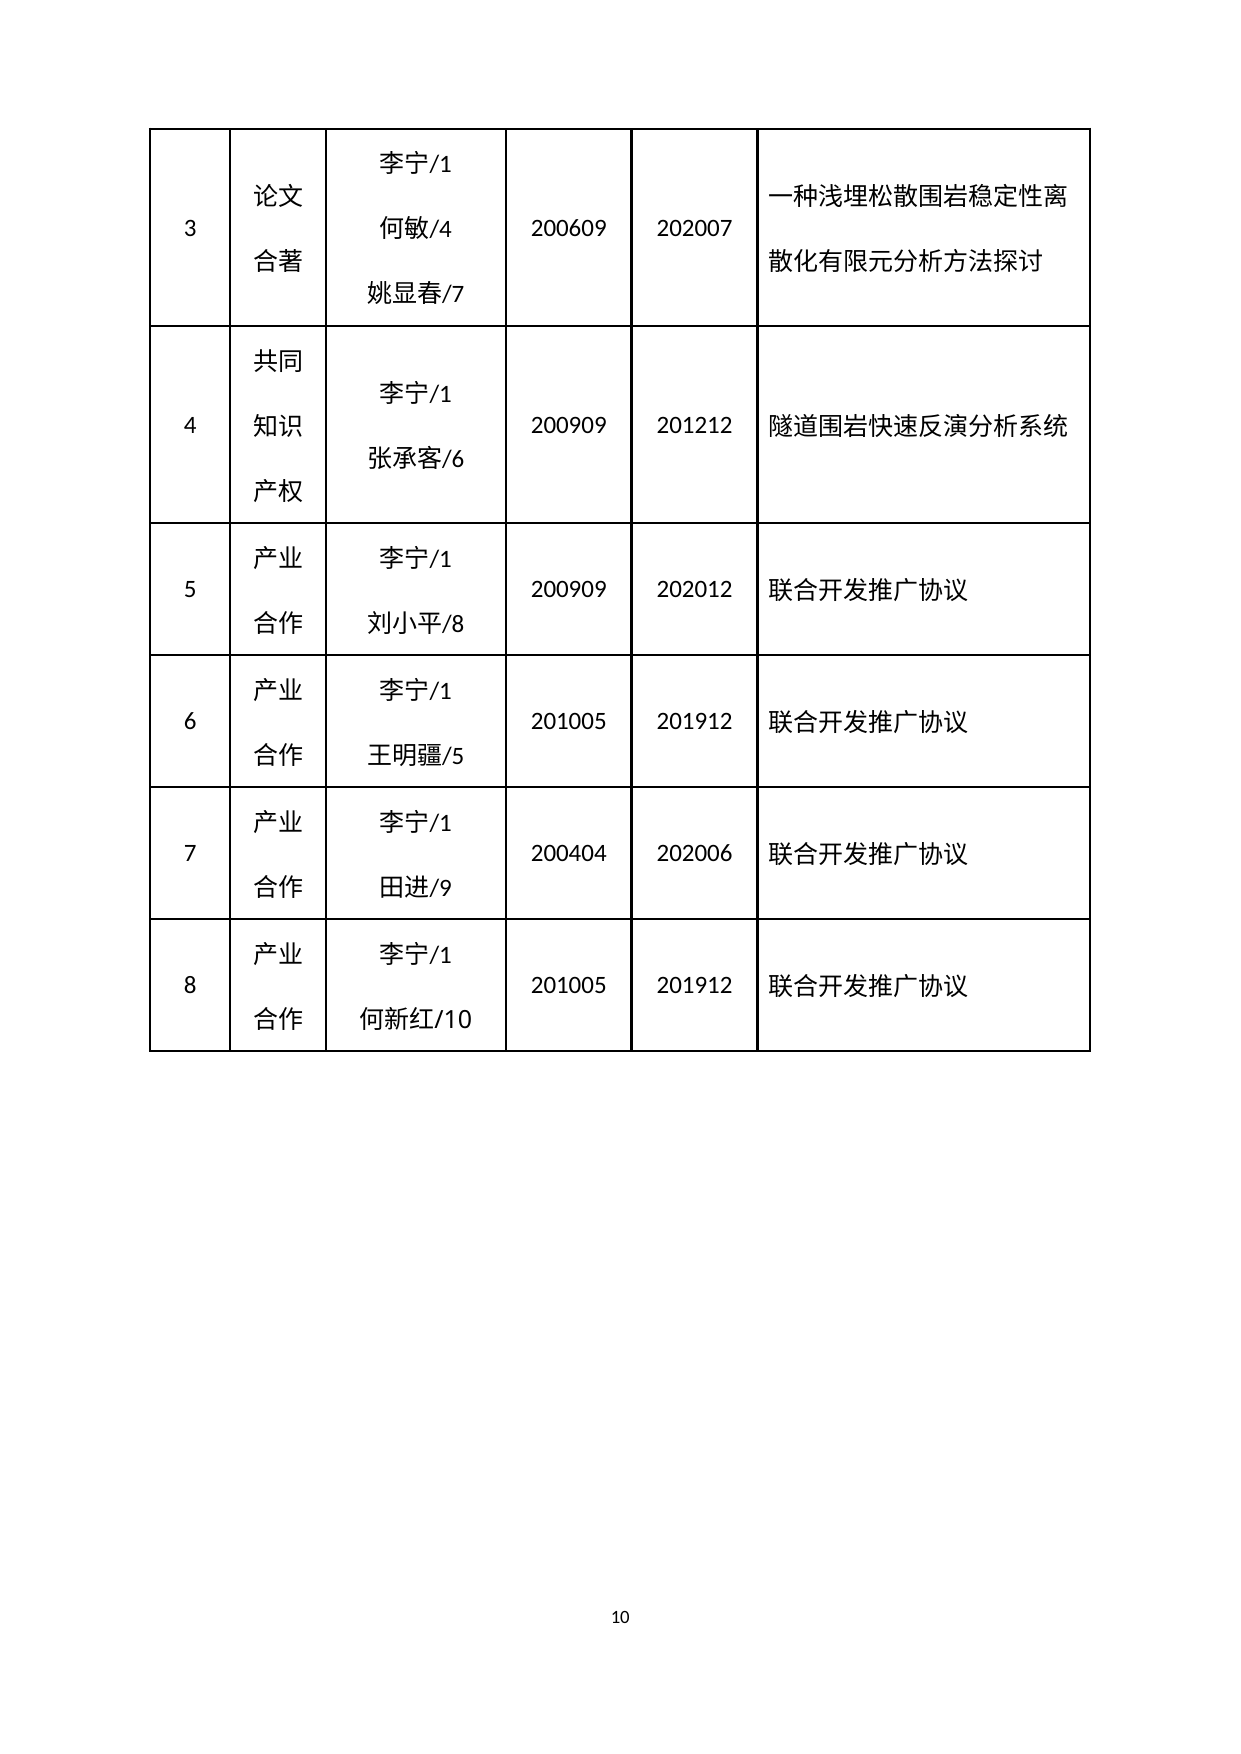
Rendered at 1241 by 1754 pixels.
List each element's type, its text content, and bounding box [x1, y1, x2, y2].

table_cell 8 [151, 920, 229, 1050]
table_cell 200609 [507, 130, 630, 324]
table_cell 联合开发推广协议 [759, 524, 1089, 654]
table_cell 201212 [633, 327, 756, 522]
table_cell 李宁/1 刘小平/8 [327, 524, 505, 654]
table_cell 产业合作 [231, 656, 325, 786]
table_cell 202007 [633, 130, 756, 324]
table_cell 联合开发推广协议 [759, 788, 1089, 918]
table_cell 隧道围岩快速反演分析系统 [759, 327, 1089, 522]
table_cell 200404 [507, 788, 630, 918]
table_cell 联合开发推广协议 [759, 920, 1089, 1050]
table_cell 联合开发推广协议 [759, 656, 1089, 786]
table_cell 共同知识产权 [231, 327, 325, 522]
table_cell 一种浅埋松散围岩稳定性离散化有限元分析方法探讨 [759, 130, 1089, 324]
table_cell 4 [151, 327, 229, 522]
table_cell 李宁/1 王明疆/5 [327, 656, 505, 786]
table_cell 5 [151, 524, 229, 654]
table_cell 3 [151, 130, 229, 324]
table_cell 6 [151, 656, 229, 786]
table_cell 202006 [633, 788, 756, 918]
table_cell 7 [151, 788, 229, 918]
table_cell 论文合著 [231, 130, 325, 324]
table_cell 产业合作 [231, 524, 325, 654]
table_cell 201912 [633, 920, 756, 1050]
table_cell 李宁/1 何敏/4 姚显春/7 [327, 130, 505, 324]
table_cell 李宁/1 田进/9 [327, 788, 505, 918]
table_cell 李宁/1 何新红/10 [327, 920, 505, 1050]
table_cell 200909 [507, 524, 630, 654]
table_cell 李宁/1 张承客/6 [327, 327, 505, 522]
table_cell 201005 [507, 920, 630, 1050]
table_cell 202012 [633, 524, 756, 654]
table_cell 201005 [507, 656, 630, 786]
table_cell 产业合作 [231, 920, 325, 1050]
table_cell 200909 [507, 327, 630, 522]
table_cell 产业合作 [231, 788, 325, 918]
table_cell 201912 [633, 656, 756, 786]
